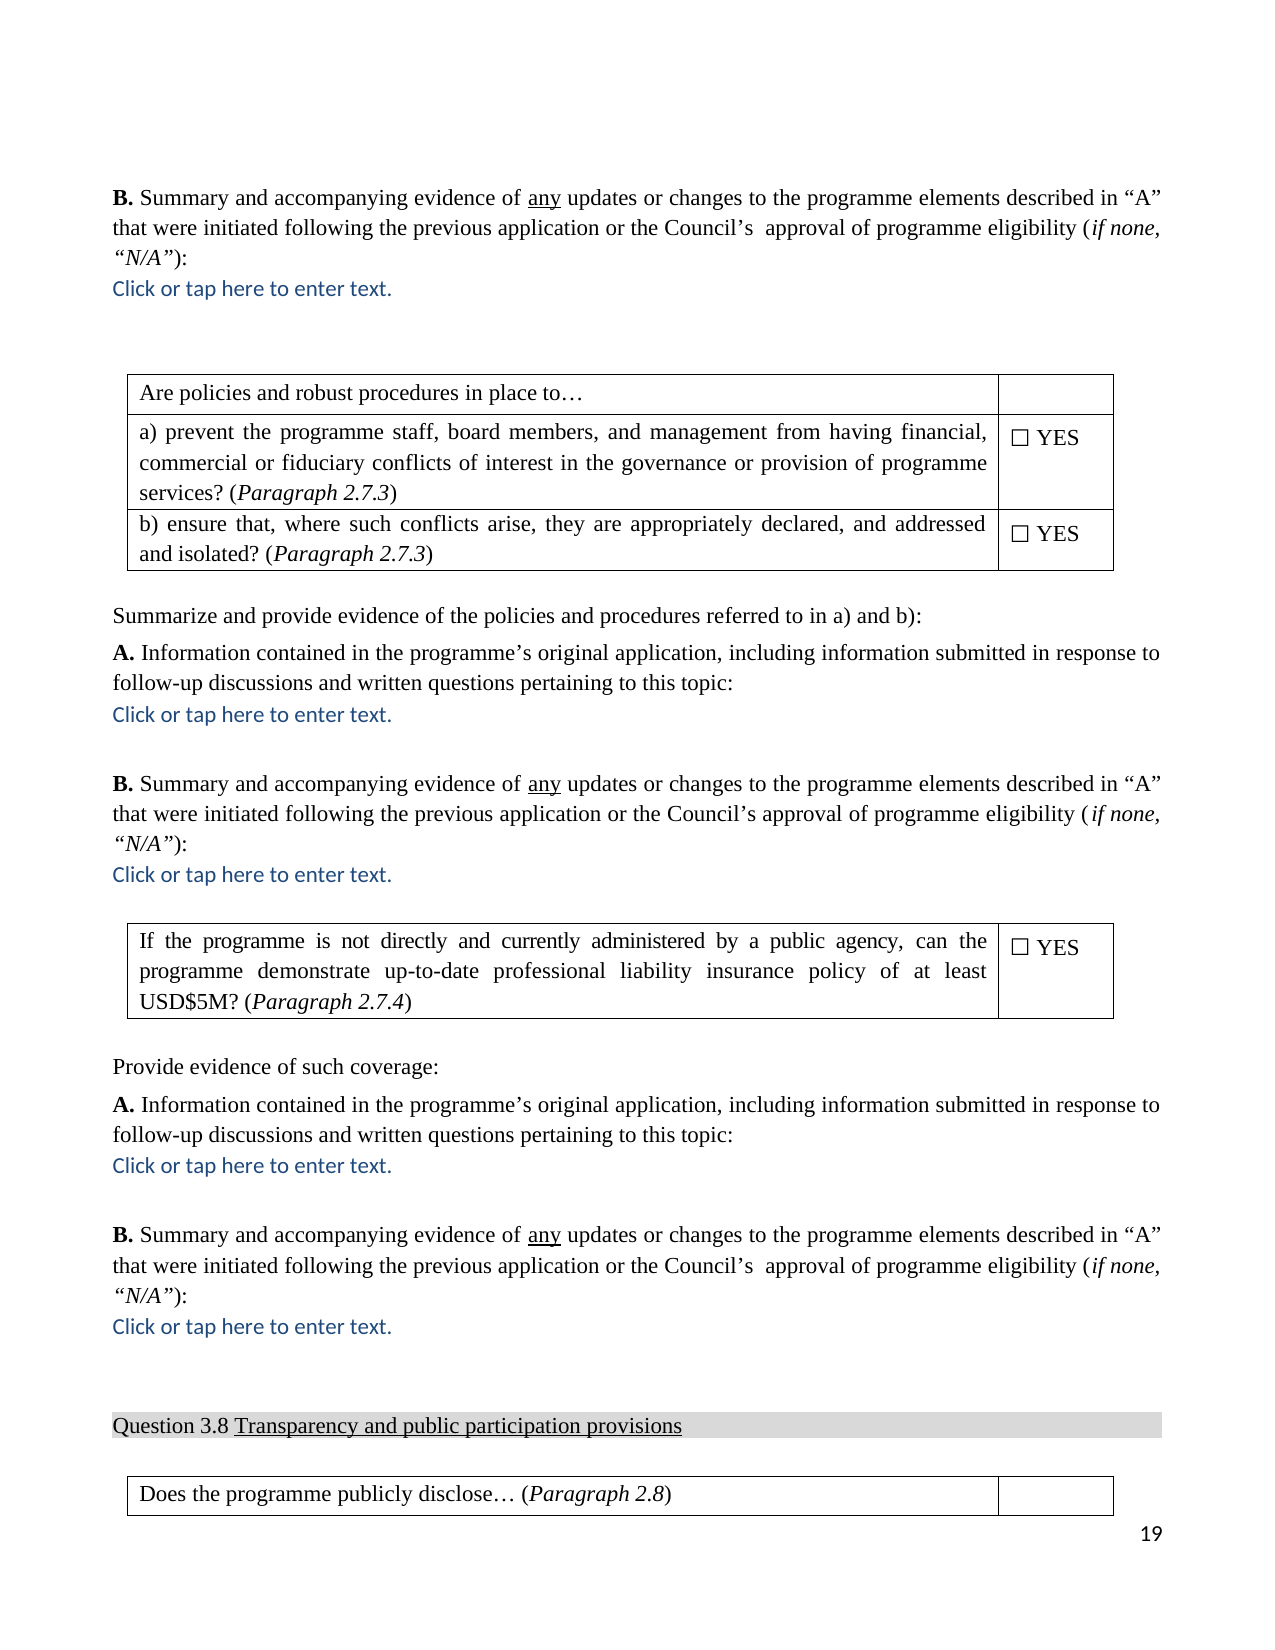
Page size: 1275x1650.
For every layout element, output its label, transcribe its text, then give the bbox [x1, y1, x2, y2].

table_header If the programme is not directly and currently administered by a public agency, can the programme demonstrate up-to-date professional liability insurance policy of at least USD$5M? (Paragraph 2.7.4) [128, 924, 998, 1018]
text B. Summary and accompanying evidence of any updates or changes to the programme elements described in “A” that were initiated following the previous application or the Council’s approval of programme eligibility (if none, “N/A”): [112, 769, 1162, 856]
table_cell YES [999, 510, 1113, 570]
text B. Summary and accompanying evidence of any updates or changes to the programme elements described in “A” that were initiated following the previous application or the Council’s approval of programme eligibility (if none, “N/A”): [112, 1222, 1162, 1308]
text A. Information contained in the programme’s original application, including information submitted in response to follow-up discussions and written questions pertaining to this topic: [112, 1091, 1162, 1148]
table_header [999, 1477, 1113, 1515]
table_cell YES [999, 415, 1113, 509]
text Summarize and provide evidence of the policies and procedures referred to in a) and b): [112, 602, 1162, 628]
text A. Information contained in the programme’s original application, including information submitted in response to follow-up discussions and written questions pertaining to this topic: [112, 639, 1162, 696]
table_cell b) ensure that, where such conflicts arise, they are appropriately declared, and addressed and isolated? (Paragraph 2.7.3) [128, 510, 998, 570]
table_cell a) prevent the programme staff, board members, and management from having financial, commercial or fiduciary conflicts of interest in the governance or provision of programme services? (Paragraph 2.7.3) [128, 415, 998, 509]
table_header YES [999, 924, 1113, 1018]
text B. Summary and accompanying evidence of any updates or changes to the programme elements described in “A” that were initiated following the previous application or the Council’s approval of programme eligibility (if none, “N/A”): [112, 184, 1162, 271]
text Provide evidence of such coverage: [112, 1052, 1162, 1080]
table_header Are policies and robust procedures in place to… [128, 375, 998, 413]
text Question 3.8 Transparency and public participation provisions [112, 1412, 1162, 1438]
table_header Does the programme publicly disclose… (Paragraph 2.8) [128, 1477, 998, 1515]
table_header [999, 375, 1113, 413]
